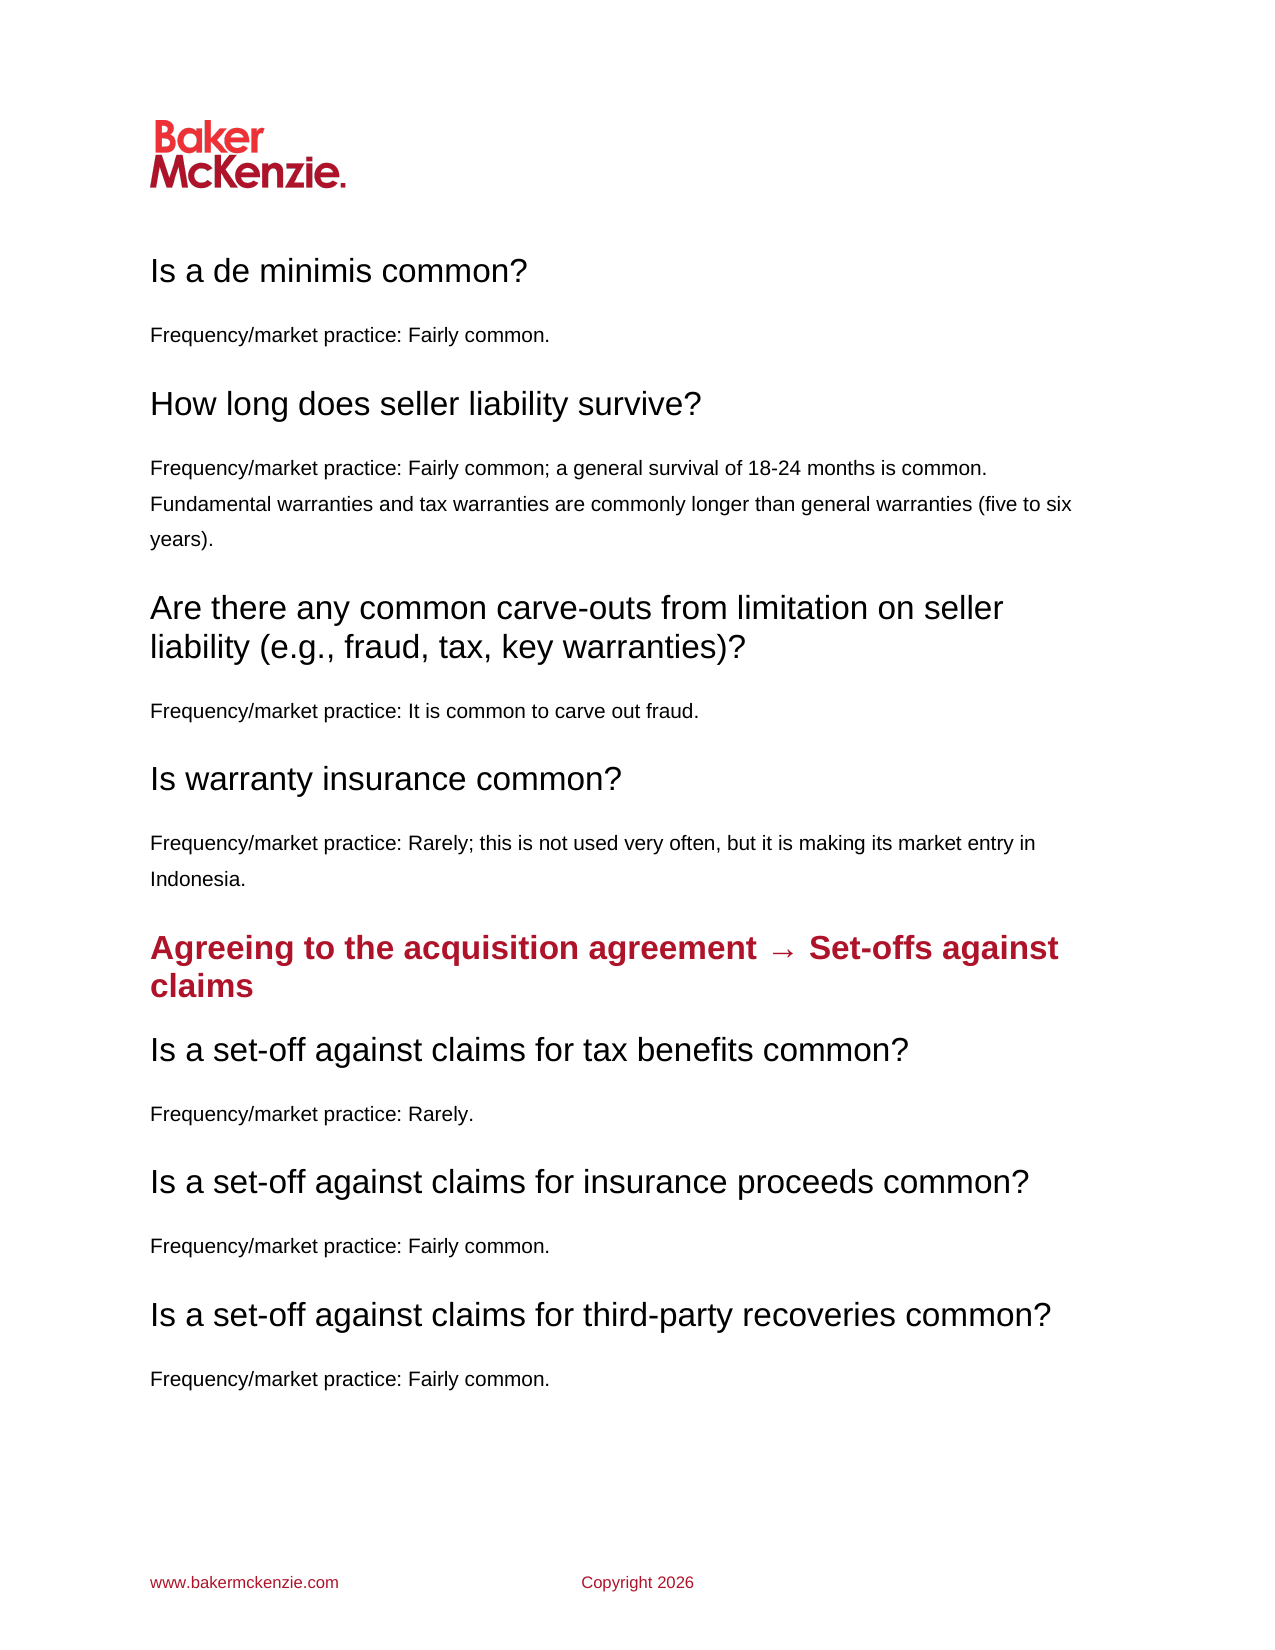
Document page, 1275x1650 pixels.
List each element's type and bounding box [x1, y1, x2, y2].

picture [150, 120, 346, 189]
